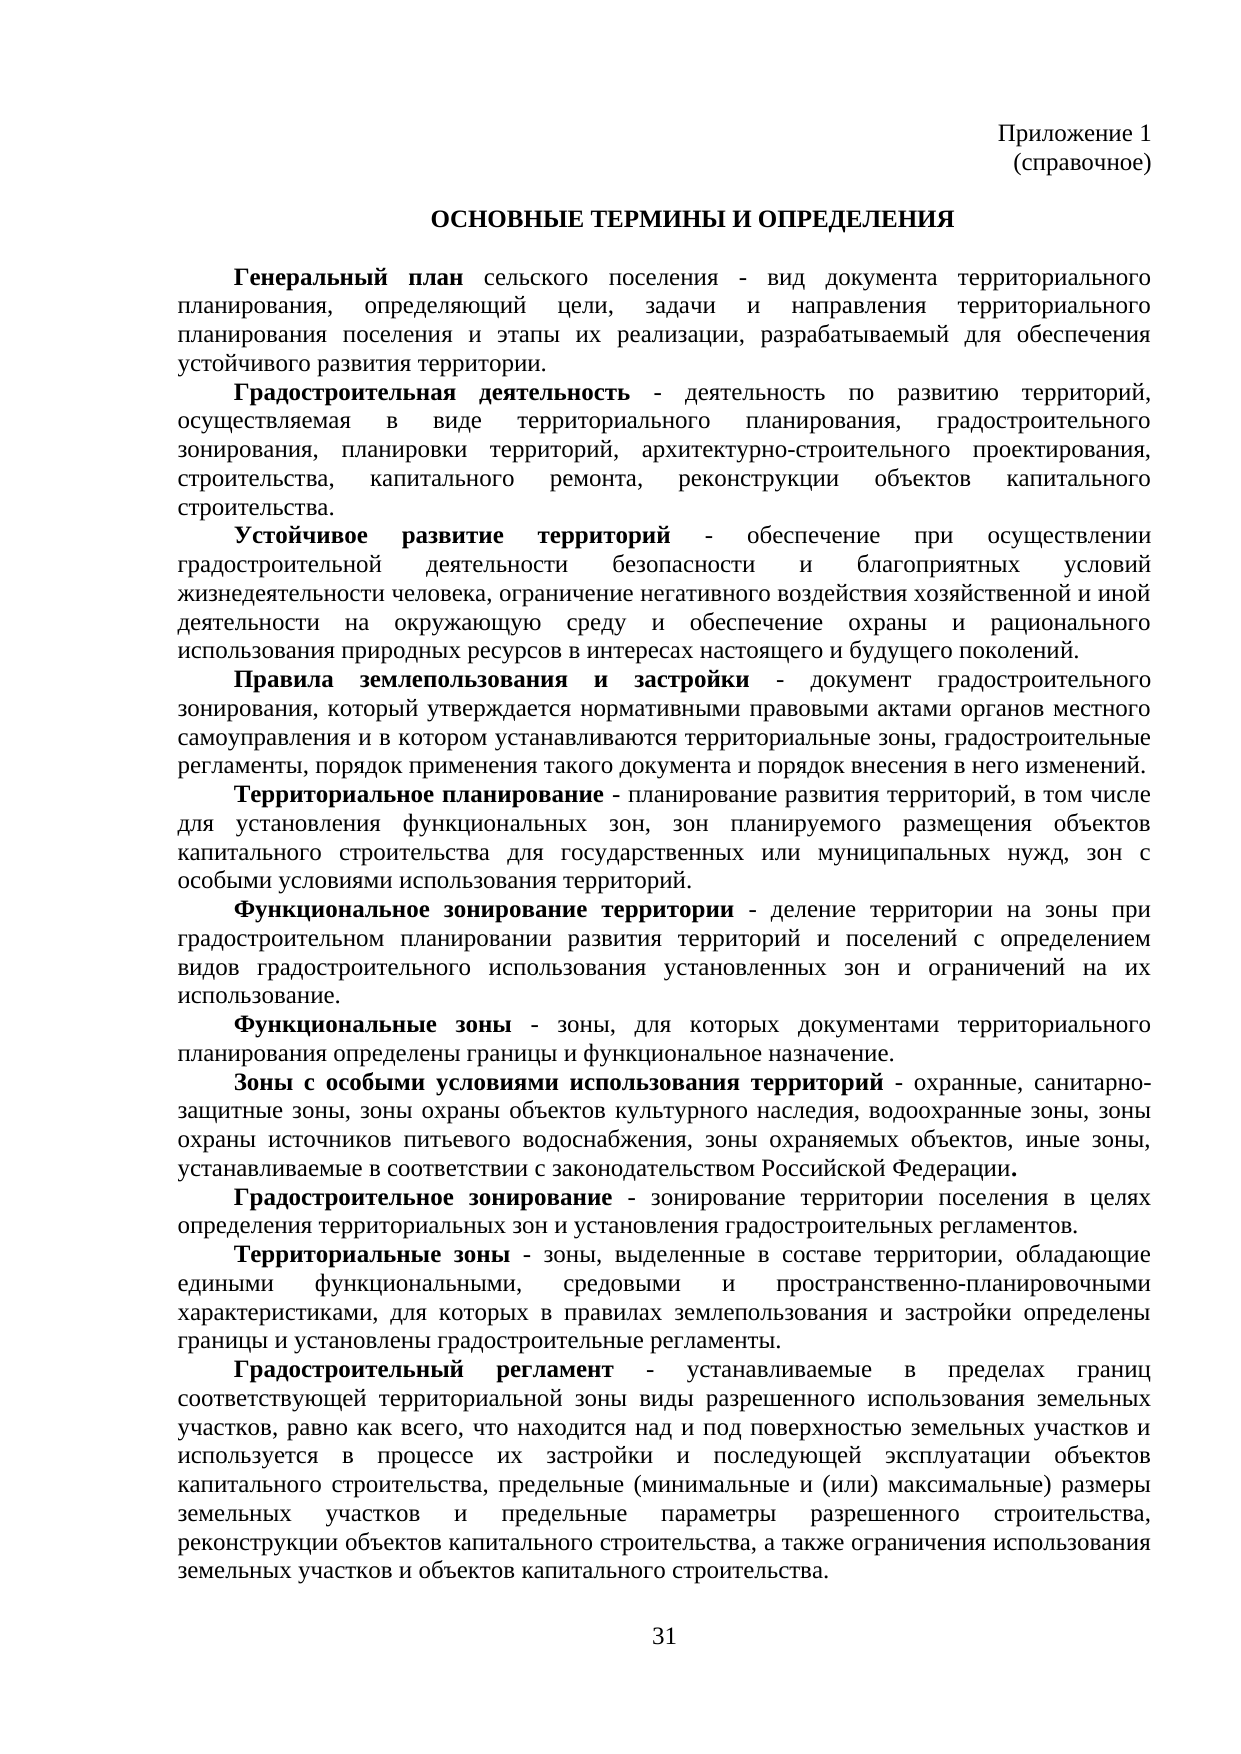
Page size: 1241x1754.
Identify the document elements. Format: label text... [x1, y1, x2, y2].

text ОСНОВНЫЕ ТЕРМИНЫ И ОПРЕДЕЛЕНИЯ [177, 204, 1152, 233]
text Правила землепользования и застройки - документ градостроительного зонирования, который утверждается нормативными правовыми актами органов местного самоуправления и в котором устанавливаются территориальные зоны, градостроительные регламенты, порядок применения такого документа и порядок внесения в него изменений. [177, 664, 1152, 779]
text Генеральный план сельского поселения - вид документа территориального планирования, определяющий цели, задачи и направления территориального планирования поселения и этапы их реализации, разрабатываемый для обеспечения устойчивого развития территории. [177, 262, 1152, 377]
text Функциональные зоны - зоны, для которых документами территориального планирования определены границы и функциональное назначение. [177, 1009, 1152, 1067]
text Градостроительное зонирование - зонирование территории поселения в целях определения территориальных зон и установления градостроительных регламентов. [177, 1182, 1152, 1239]
text Градостроительная деятельность - деятельность по развитию территорий, осуществляемая в виде территориального планирования, градостроительного зонирования, планировки территорий, архитектурно-строительного проектирования, строительства, капитального ремонта, реконструкции объектов капитального строительства. [177, 377, 1152, 521]
text Градостроительный регламент - устанавливаемые в пределах границ соответствующей территориальной зоны виды разрешенного использования земельных участков, равно как всего, что находится над и под поверхностью земельных участков и используется в процессе их застройки и последующей эксплуатации объектов капитального строительства, предельные (минимальные и (или) максимальные) размеры земельных участков и предельные параметры разрешенного строительства, реконструкции объектов капитального строительства, а также ограничения использования земельных участков и объектов капитального строительства. [177, 1354, 1152, 1584]
text Функциональное зонирование территории - деление территории на зоны при градостроительном планировании развития территорий и поселений с определением видов градостроительного использования установленных зон и ограничений на их использование. [177, 894, 1152, 1009]
text Зоны с особыми условиями использования территорий - охранные, санитарно-защитные зоны, зоны охраны объектов культурного наследия, водоохранные зоны, зоны охраны источников питьевого водоснабжения, зоны охраняемых объектов, иные зоны, устанавливаемые в соответствии с законодательством Российской Федерации. [177, 1067, 1152, 1182]
text (справочное) [177, 147, 1152, 176]
text Территориальное планирование - планирование развития территорий, в том числе для установления функциональных зон, зон планируемого размещения объектов капитального строительства для государственных или муниципальных нужд, зон с особыми условиями использования территорий. [177, 779, 1152, 894]
text Устойчивое развитие территорий - обеспечение при осуществлении градостроительной деятельности безопасности и благоприятных условий жизнедеятельности человека, ограничение негативного воздействия хозяйственной и иной деятельности на окружающую среду и обеспечение охраны и рационального использования природных ресурсов в интересах настоящего и будущего поколений. [177, 521, 1152, 664]
text Приложение 1 [177, 118, 1152, 147]
text Территориальные зоны - зоны, выделенные в составе территории, обладающие едиными функциональными, средовыми и пространственно-планировочными характеристиками, для которых в правилах землепользования и застройки определены границы и установлены градостроительные регламенты. [177, 1239, 1152, 1354]
